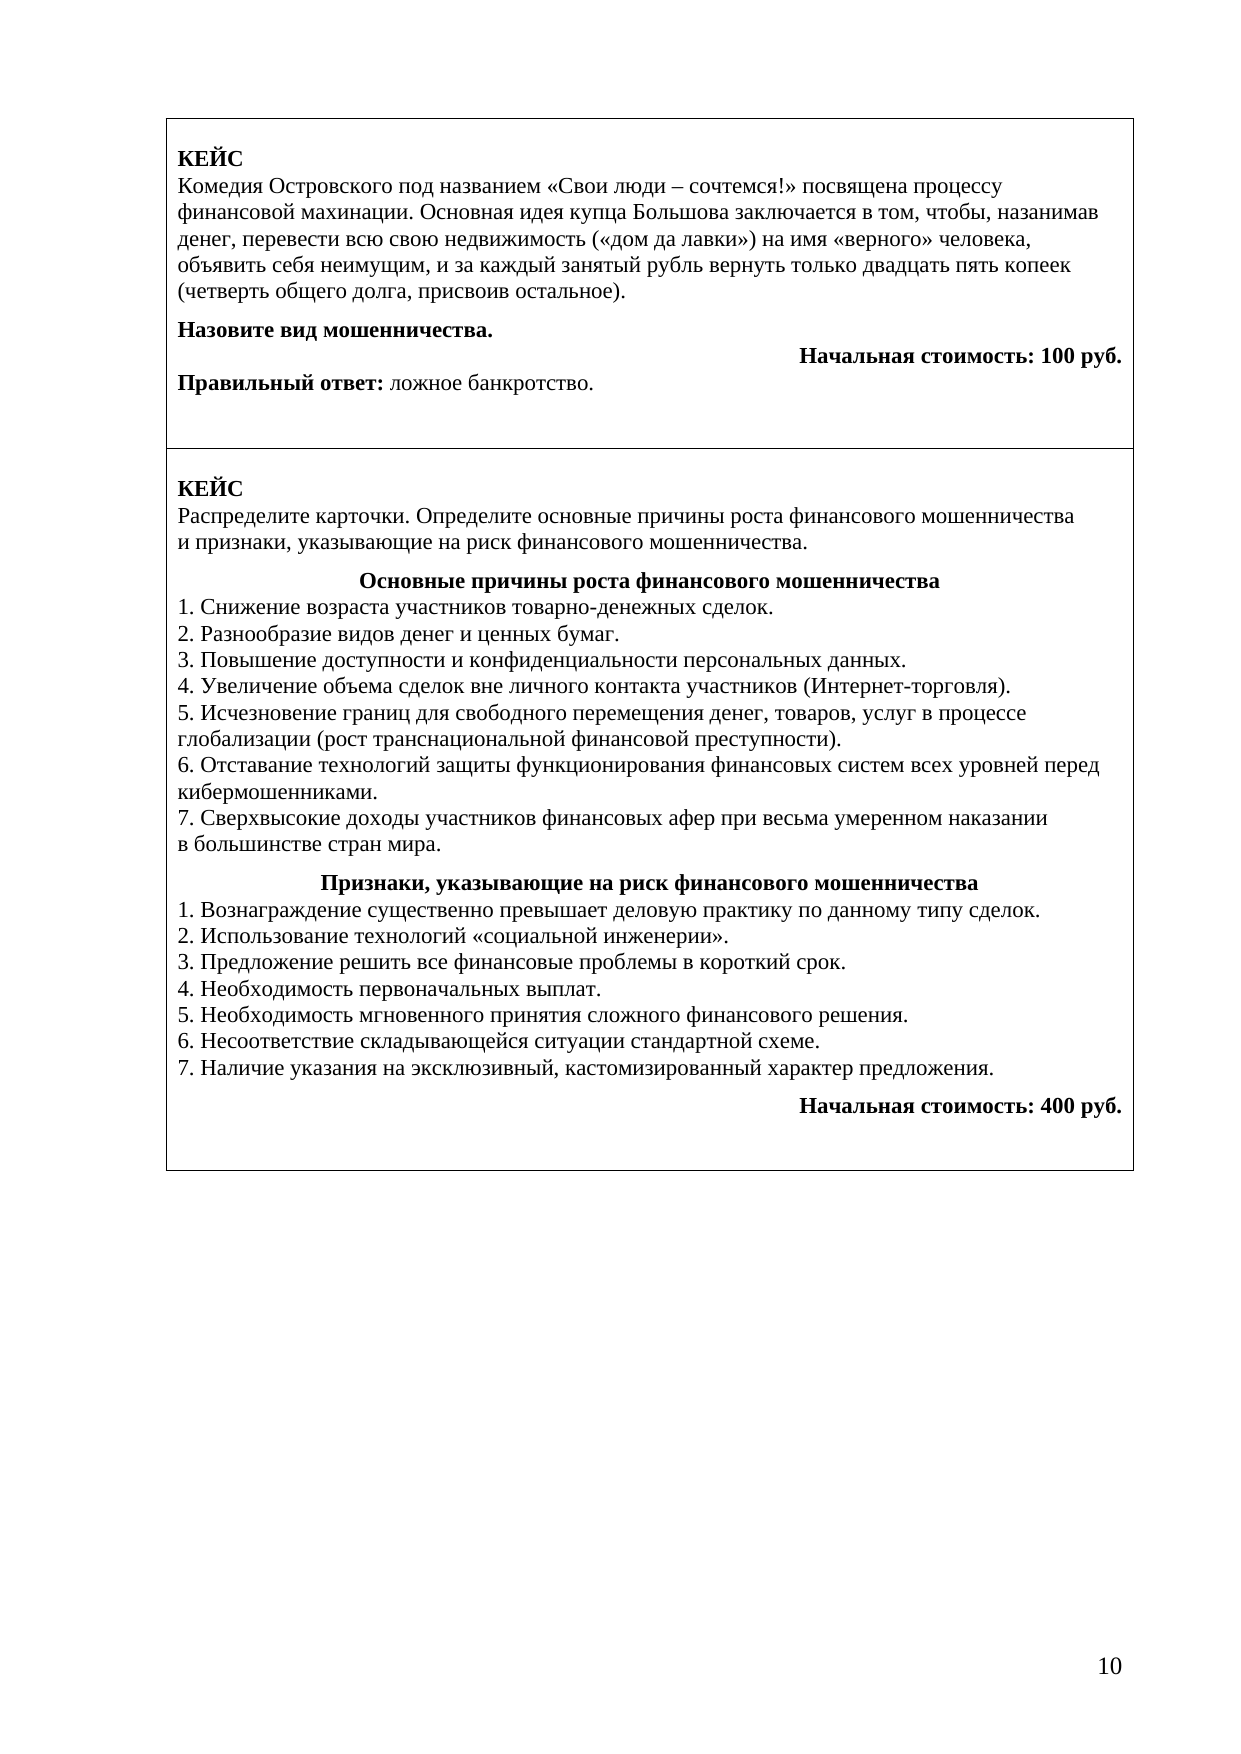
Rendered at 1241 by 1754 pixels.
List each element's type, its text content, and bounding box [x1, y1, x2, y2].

table_cell КЕЙС Комедия Островского под названием «Свои люди – сочтемся!» посвящена процессу финансовой махинации. Основная идея купца Большова заключается в том, чтобы, назанимав денег, перевести всю свою недвижимость («дом да лавки») на имя «верного» человека, объявить себя неимущим, и за каждый занятый рубль вернуть только двадцать пять копеек (четверть общего долга, присвоив остальное). Назовите вид мошенничества. Начальная стоимость: 100 руб. Правильный ответ: ложное банкротство. [167, 119, 1133, 448]
table_cell КЕЙС Распределите карточки. Определите основные причины роста финансового мошенничества и признаки, указывающие на риск финансового мошенничества. Основные причины роста финансового мошенничества 1. Снижение возраста участников товарно-денежных сделок. 2. Разнообразие видов денег и ценных бумаг. 3. Повышение доступности и конфиденциальности персональных данных. 4. Увеличение объема сделок вне личного контакта участников (Интернет-торговля). 5. Исчезновение границ для свободного перемещения денег, товаров, услуг в процессе глобализации (рост транснациональной финансовой преступности). 6. Отставание технологий защиты функционирования финансовых систем всех уровней перед кибермошенниками. 7. Сверхвысокие доходы участников финансовых афер при весьма умеренном наказании в большинстве стран мира. Признаки, указывающие на риск финансового мошенничества 1. Вознаграждение существенно превышает деловую практику по данному типу сделок. 2. Использование технологий «социальной инженерии». 3. Предложение решить все финансовые проблемы в короткий срок. 4. Необходимость первоначальных выплат. 5. Необходимость мгновенного принятия сложного финансового решения. 6. Несоответствие складывающейся ситуации стандартной схеме. 7. Наличие указания на эксклюзивный, кастомизированный характер предложения. Начальная стоимость: 400 руб. [167, 449, 1133, 1170]
